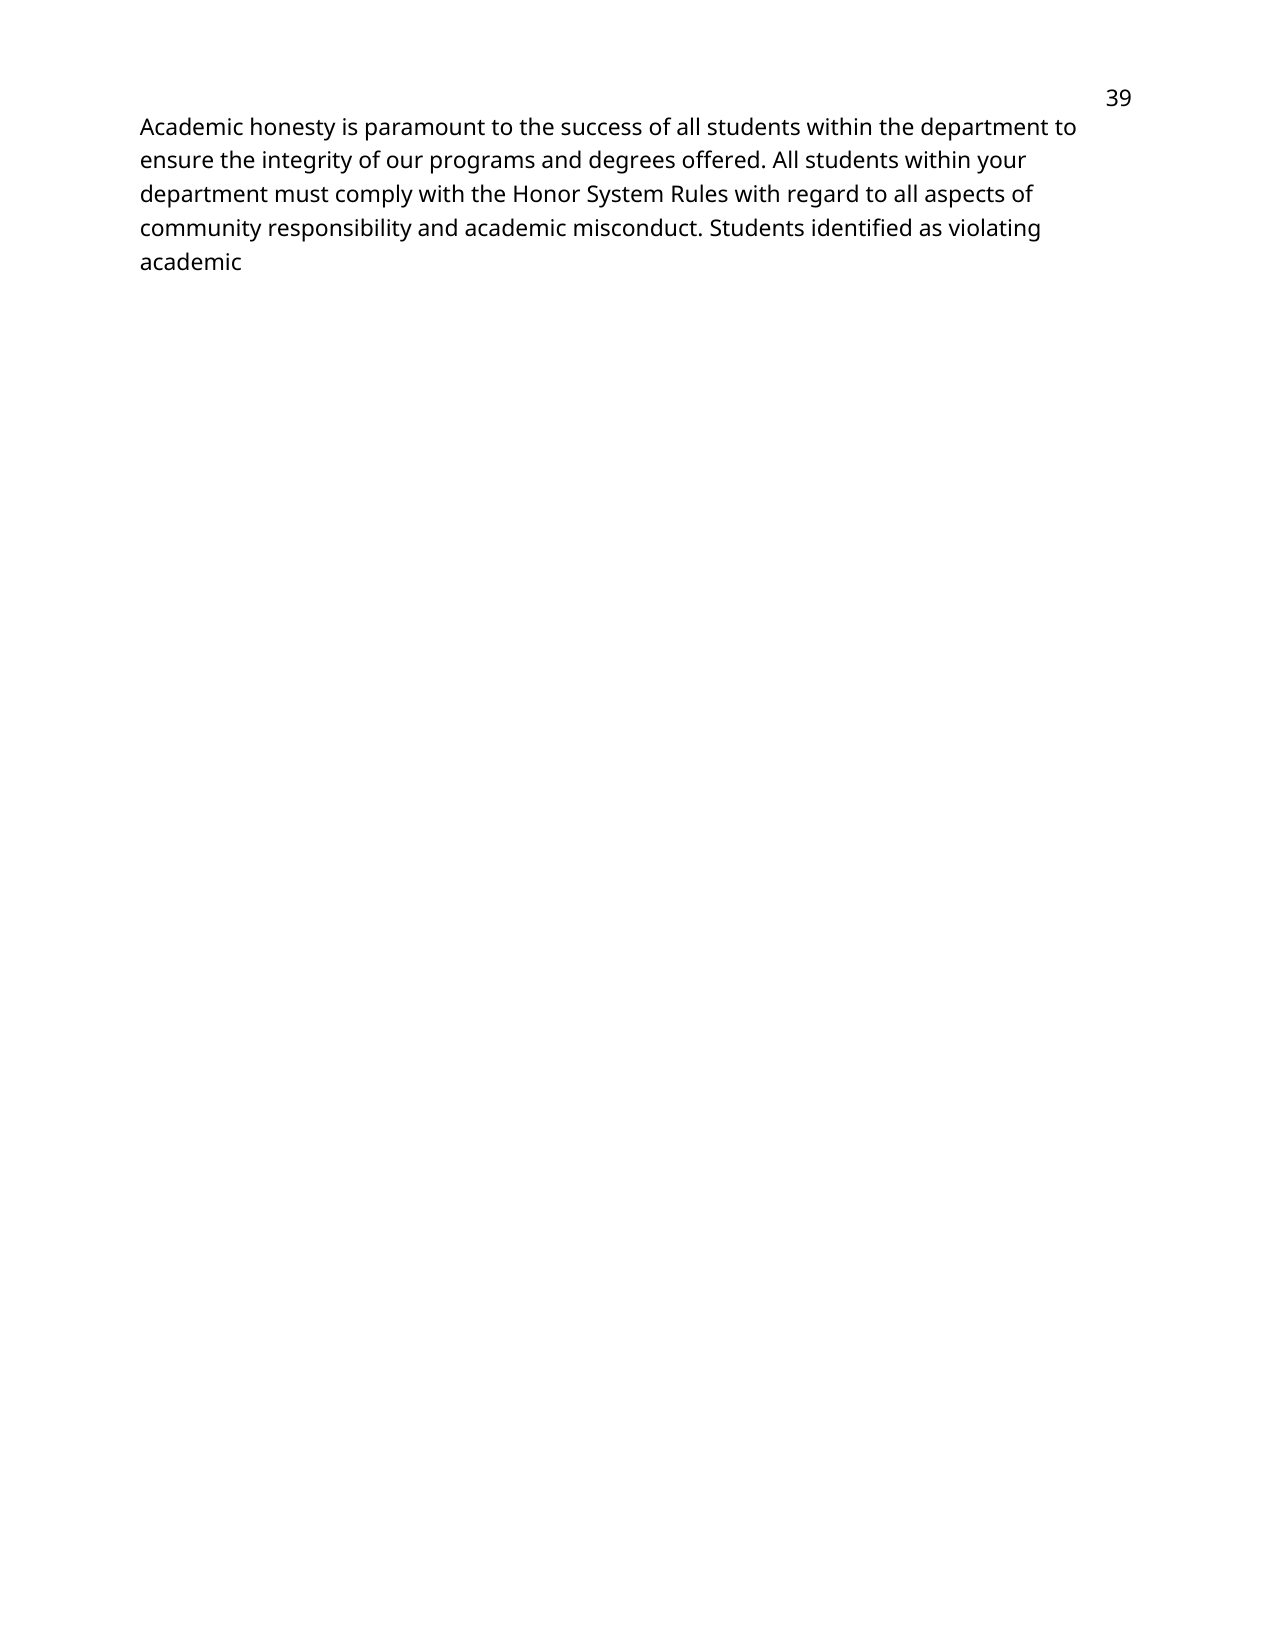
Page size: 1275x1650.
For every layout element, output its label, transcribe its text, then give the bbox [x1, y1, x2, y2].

text Academic honesty is paramount to the success of all students within the department to ensure the integrity of our programs and degrees offered. All students within your department must comply with the Honor System Rules with regard to all aspects of community responsibility and academic misconduct. Students identified as violating academic [139, 110, 1134, 277]
